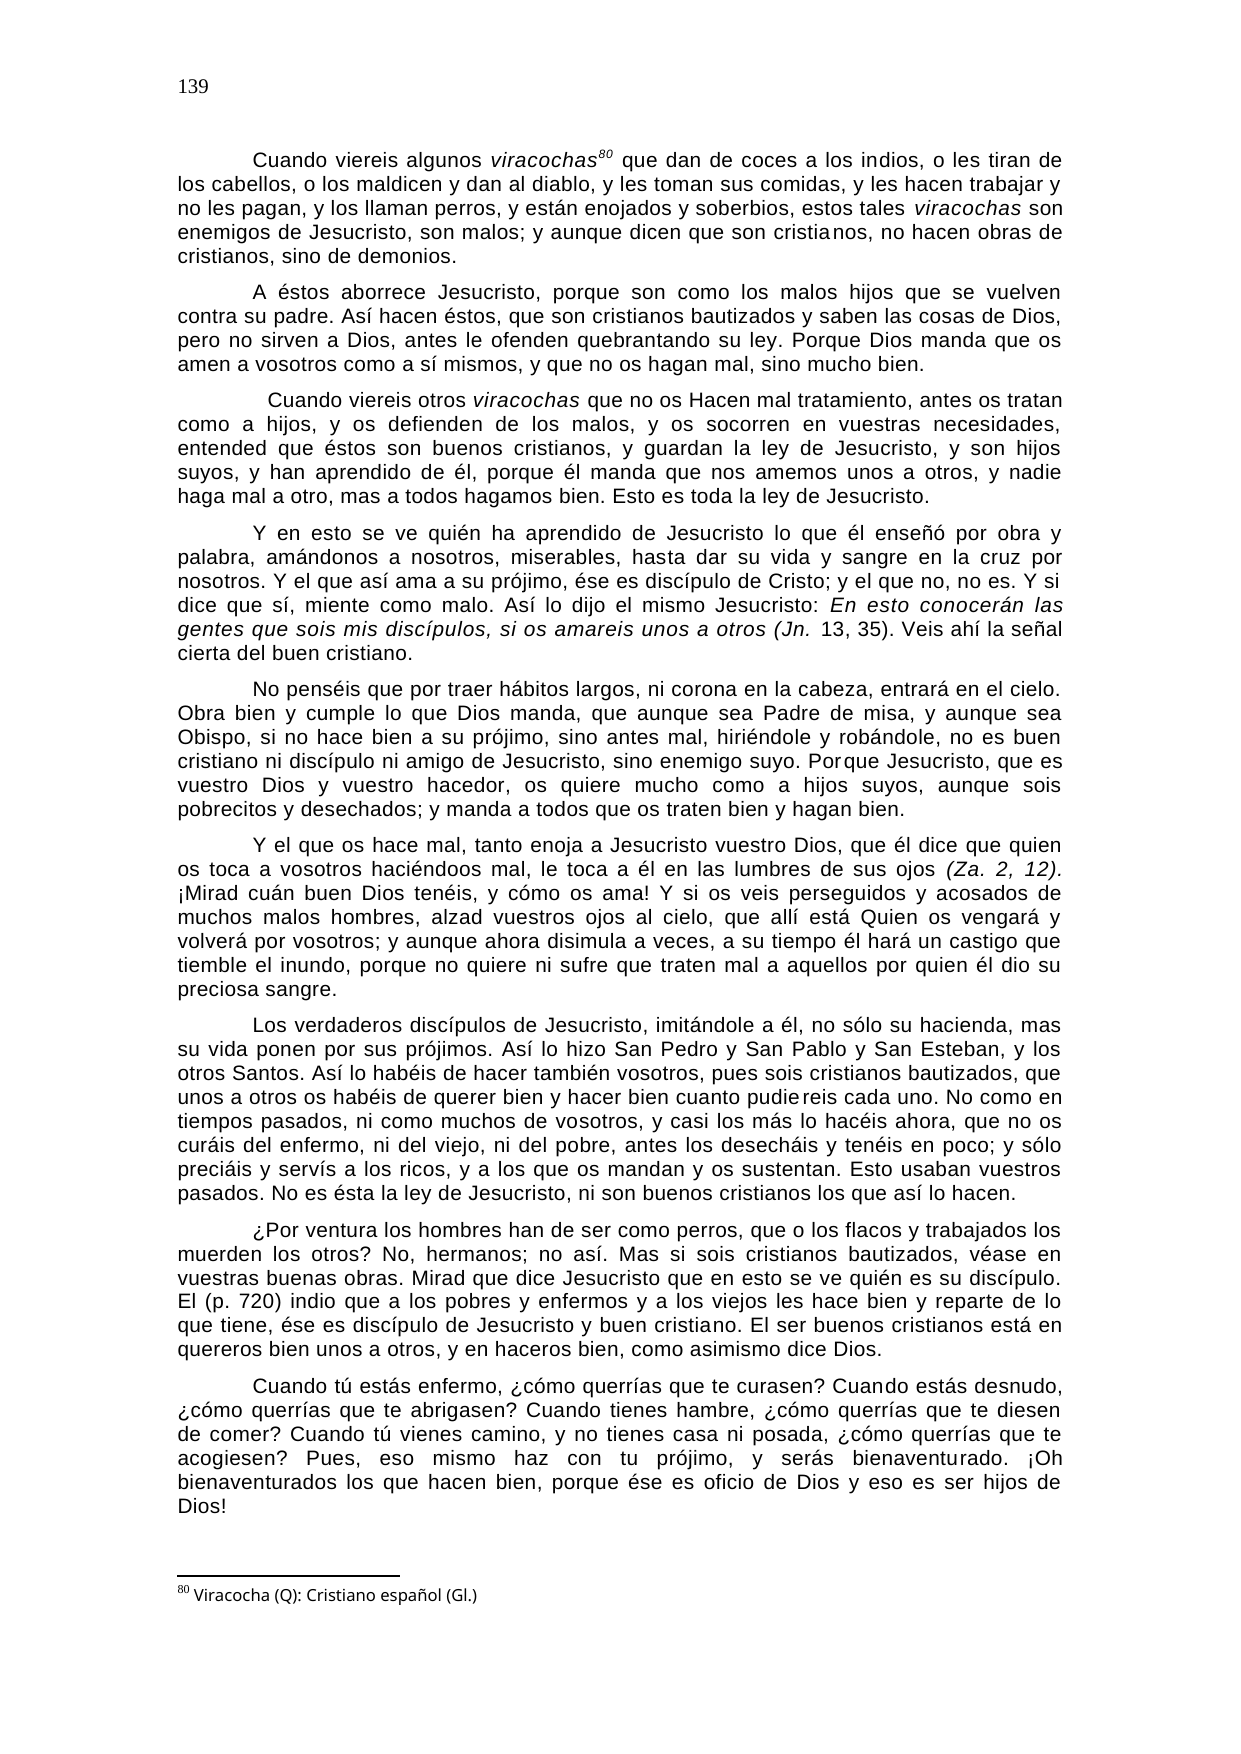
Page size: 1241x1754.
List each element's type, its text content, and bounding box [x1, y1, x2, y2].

text A éstos aborrece Jesucristo, porque son como los malos hijos que se vuelven contra su padre. Así hacen éstos, que son cristianos bautizados y saben las cosas de Dios, pero no sirven a Dios, antes le ofenden quebrantando su ley. Porque Dios manda que os amen a vosotros como a sí mismos, y que no os hagan mal, sino mucho bien. [177, 280, 1063, 376]
text Y el que os hace mal, tanto enoja a Jesucristo vuestro Dios, que él dice que quien os toca a vosotros haciéndoos mal, le toca a él en las lumbres de sus ojos (Za. 2, 12). ¡Mirad cuán buen Dios tenéis, y cómo os ama! Y si os veis perseguidos y acosados de muchos malos hombres, alzad vuestros ojos al cielo, que allí está Quien os vengará y volverá por vosotros; y aunque ahora disimula a veces, a su tiempo él hará un castigo que tiemble el inundo, porque no quiere ni sufre que traten mal a aquellos por quien él dio su preciosa sangre. [177, 833, 1063, 1001]
text Cuando viereis algunos viracochas que dan de coces a los indios, o les tiran de los cabellos, o los maldicen y dan al diablo, y les toman sus comidas, y les hacen trabajar y no les pagan, y los llaman perros, y están enojados y soberbios, estos tales viracochas son enemigos de Jesucristo, son malos; y aunque dicen que son cristianos, no hacen obras de cristianos, sino de demonios. [177, 148, 1063, 267]
text Cuando tú estás enfermo, ¿cómo querrías que te curasen? Cuando estás desnudo, ¿cómo querrías que te abrigasen? Cuando tienes hambre, ¿cómo querrías que te diesen de comer? Cuando tú vienes camino, y no tienes casa ni posada, ¿cómo querrías que te acogiesen? Pues, eso mismo haz con tu prójimo, y serás bienaventurado. ¡Oh bienaventurados los que hacen bien, porque ése es oficio de Dios y eso es ser hijos de Dios! [177, 1374, 1063, 1517]
text Los verdaderos discípulos de Jesucristo, imitándole a él, no sólo su hacienda, mas su vida ponen por sus prójimos. Así lo hizo San Pedro y San Pablo y San Esteban, y los otros Santos. Así lo habéis de hacer también vosotros, pues sois cristianos bautizados, que unos a otros os habéis de querer bien y hacer bien cuanto pudiereis cada uno. No como en tiempos pasados, ni como muchos de vosotros, y casi los más lo hacéis ahora, que no os curáis del enfermo, ni del viejo, ni del pobre, antes los desecháis y tenéis en poco; y sólo preciáis y servís a los ricos, y a los que os mandan y os sustentan. Esto usaban vuestros pasados. No es ésta la ley de Jesucristo, ni son buenos cristianos los que así lo hacen. [177, 1013, 1063, 1205]
text Cuando viereis otros viracochas que no os Hacen mal tratamiento, antes os tratan como a hijos, y os defienden de los malos, y os socorren en vuestras necesidades, entended que éstos son buenos cristianos, y guardan la ley de Jesucristo, y son hijos suyos, y han aprendido de él, porque él manda que nos amemos unos a otros, y nadie haga mal a otro, mas a todos hagamos bien. Esto es toda la ley de Jesucristo. [177, 388, 1063, 508]
text ¿Por ventura los hombres han de ser como perros, que o los flacos y trabajados los muerden los otros? No, hermanos; no así. Mas si sois cristianos bautizados, véase en vuestras buenas obras. Mirad que dice Jesucristo que en esto se ve quién es su discípulo. El (p. 720) indio que a los pobres y enfermos y a los viejos les hace bien y reparte de lo que tiene, ése es discípulo de Jesucristo y buen cristiano. El ser buenos cristianos está en quereros bien unos a otros, y en haceros bien, como asimismo dice Dios. [177, 1217, 1063, 1361]
text Y en esto se ve quién ha aprendido de Jesucristo lo que él enseñó por obra y palabra, amándonos a nosotros, miserables, hasta dar su vida y sangre en la cruz por nosotros. Y el que así ama a su prójimo, ése es discípulo de Cristo; y el que no, no es. Y si dice que sí, miente como malo. Así lo dijo el mismo Jesucristo: En esto conocerán las gentes que sois mis discípulos, si os amareis unos a otros (Jn. 13, 35). Veis ahí la señal cierta del buen cristiano. [177, 521, 1063, 664]
text No penséis que por traer hábitos largos, ni corona en la cabeza, entrará en el cielo. Obra bien y cumple lo que Dios manda, que aunque sea Padre de misa, y aunque sea Obispo, si no hace bien a su prójimo, sino antes mal, hiriéndole y robándole, no es buen cristiano ni discípulo ni amigo de Jesucristo, sino enemigo suyo. Porque Jesucristo, que es vuestro Dios y vuestro hacedor, os quiere mucho como a hijos suyos, aunque sois pobrecitos y desechados; y manda a todos que os traten bien y hagan bien. [177, 677, 1063, 821]
